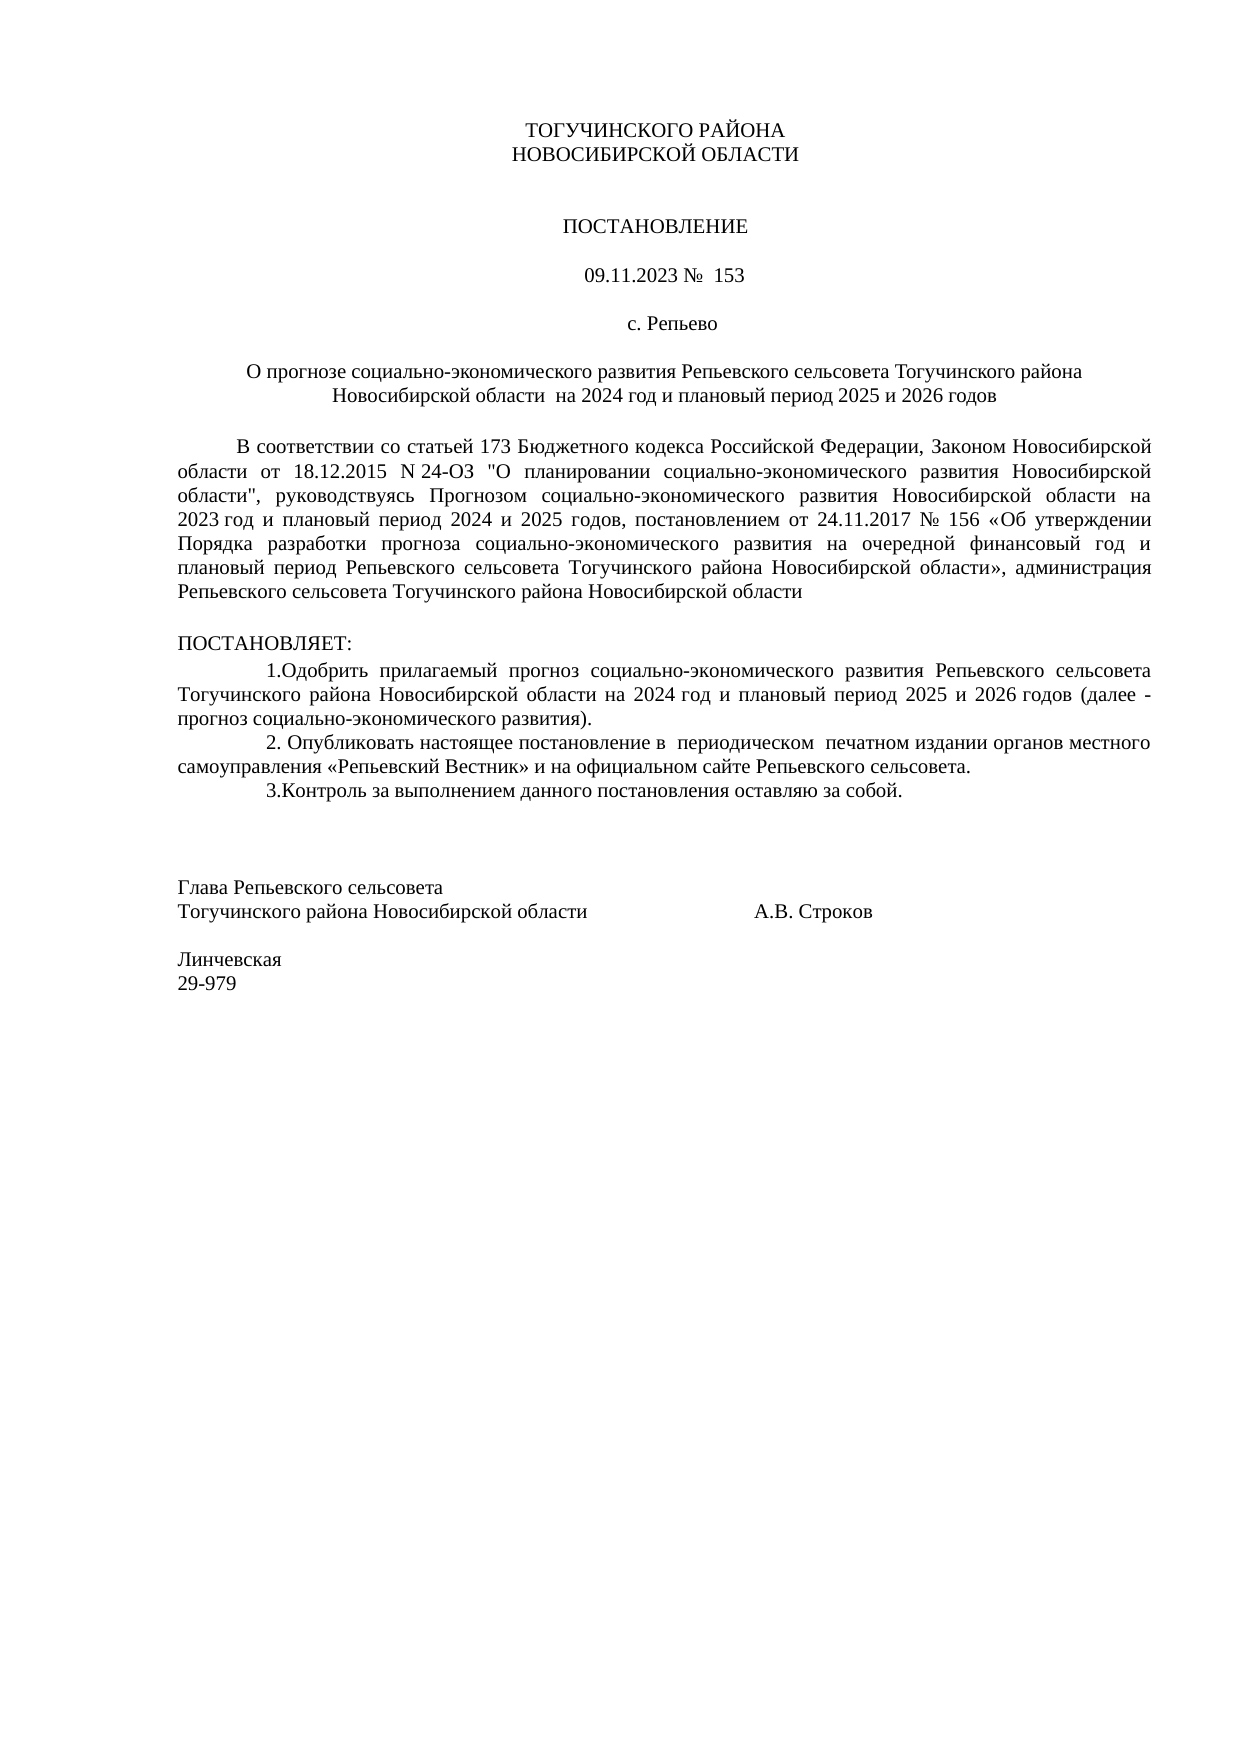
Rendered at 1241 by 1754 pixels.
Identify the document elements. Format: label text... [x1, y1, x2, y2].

text Глава Репьевского сельсовета [177, 875, 1152, 899]
text О прогнозе социально-экономического развития Репьевского сельсовета Тогучинского района Новосибирской области на 2024 год и плановый период 2025 и 2026 годов [177, 335, 1152, 407]
text 29-979 [177, 971, 1152, 995]
text 09.11.2023 № 153 [177, 262, 1152, 287]
text ТОГУЧИНСКОГО РАЙОНА [177, 118, 1133, 142]
text 1.Одобрить прилагаемый прогноз социально-экономического развития Репьевского сельсовета Тогучинского района Новосибирской области на 2024 год и плановый период 2025 и 2026 годов (далее - прогноз социально-экономического развития). [177, 658, 1152, 730]
text Тогучинского района Новосибирской области А.В. Строков [177, 899, 1152, 923]
text ПОСТАНОВЛЯЕТ: [177, 631, 1152, 654]
text НОВОСИБИРСКОЙ ОБЛАСТИ [177, 142, 1133, 166]
text с. Репьево [193, 311, 1152, 335]
text 2. Опубликовать настоящее постановление в периодическом печатном издании органов местного самоуправления «Репьевский Вестник» и на официальном сайте Репьевского сельсовета. [177, 730, 1152, 778]
text 3.Контроль за выполнением данного постановления оставляю за собой. [177, 778, 1152, 802]
text Линчевская [177, 947, 1152, 971]
text В соответствии со статьей 173 Бюджетного кодекса Российской Федерации, Законом Новосибирской области от 18.12.2015 N 24-ОЗ "О планировании социально-экономического развития Новосибирской области", руководствуясь Прогнозом социально-экономического развития Новосибирской области на 2023 год и плановый период 2024 и 2025 годов, постановлением от 24.11.2017 № 156 «Об утверждении Порядка разработки прогноза социально-экономического развития на очередной финансовый год и плановый период Репьевского сельсовета Тогучинского района Новосибирской области», администрация Репьевского сельсовета Тогучинского района Новосибирской области [177, 434, 1152, 603]
text ПОСТАНОВЛЕНИЕ [177, 214, 1133, 238]
